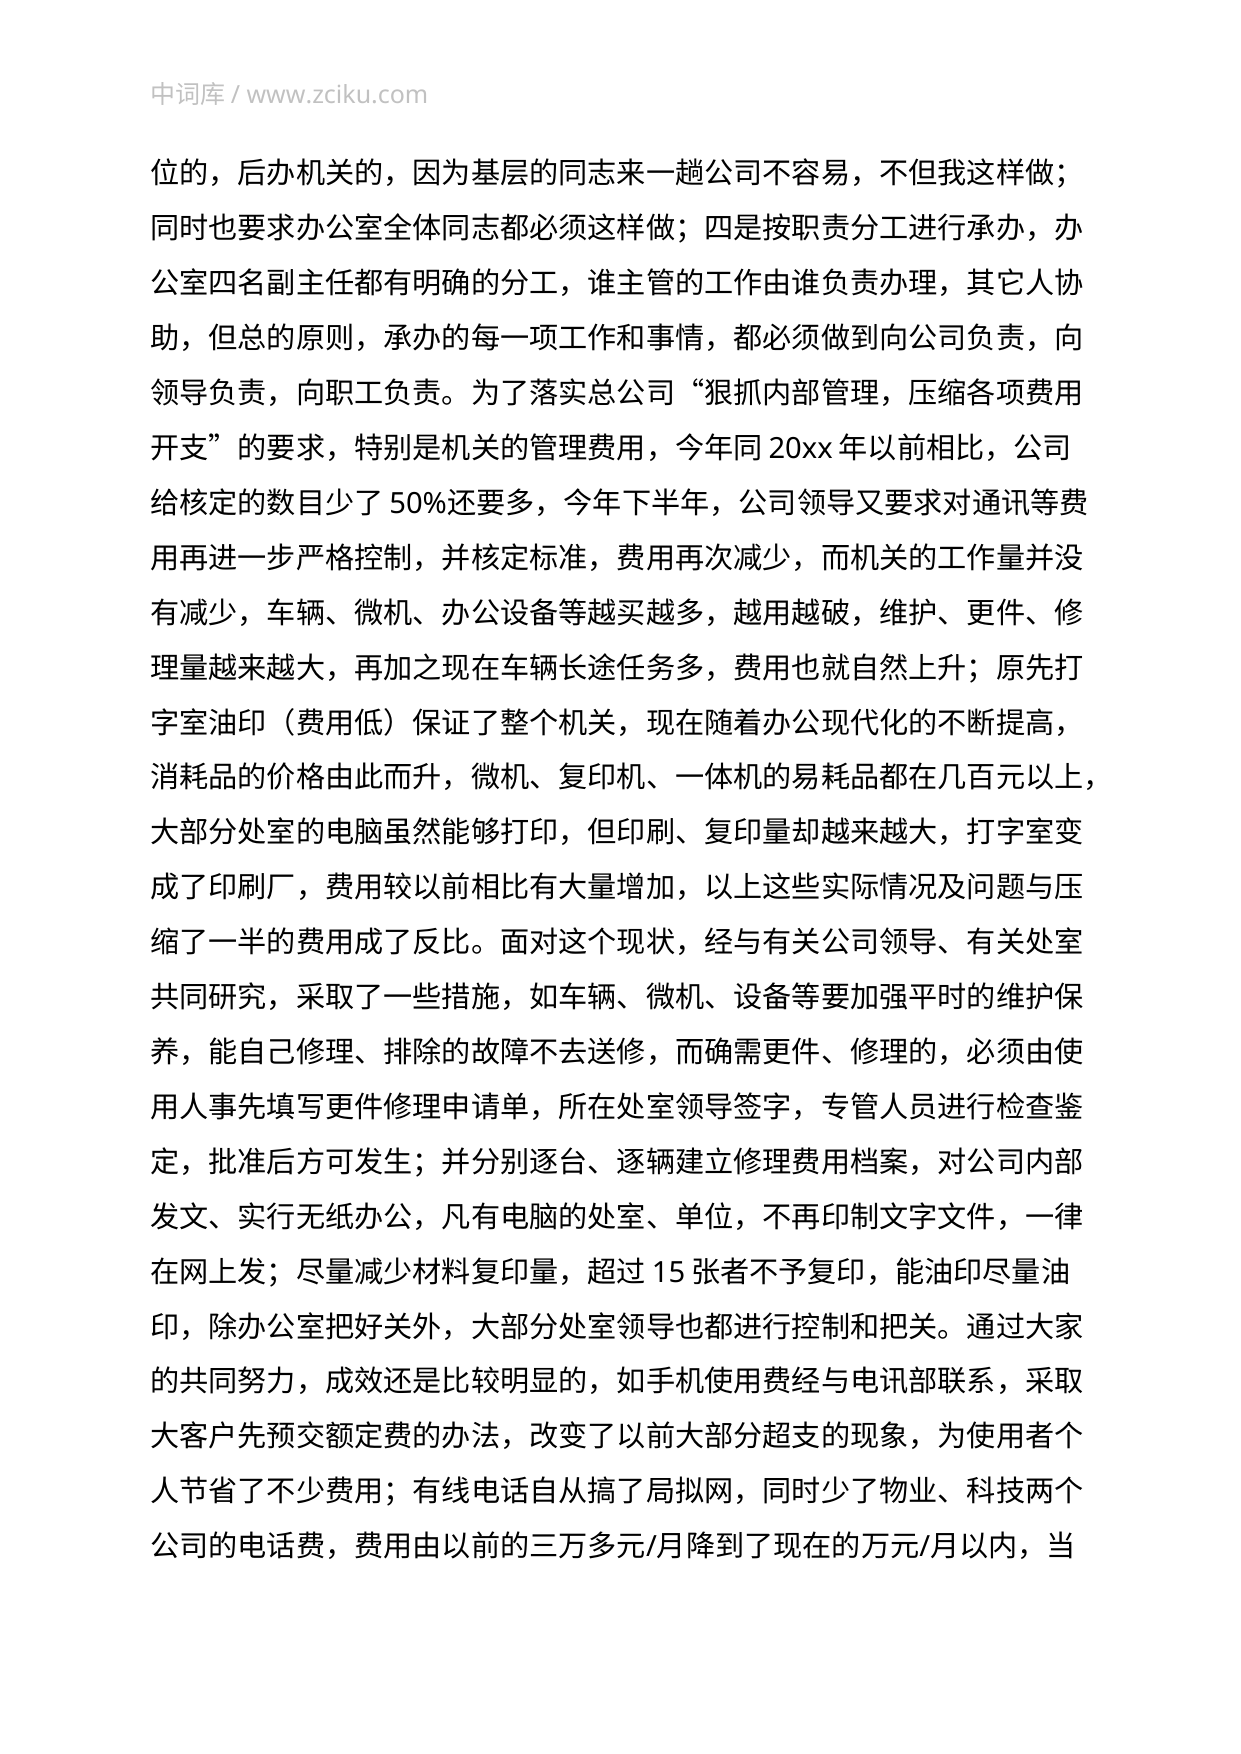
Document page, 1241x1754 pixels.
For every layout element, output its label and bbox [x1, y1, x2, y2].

text [150, 150, 1090, 1565]
